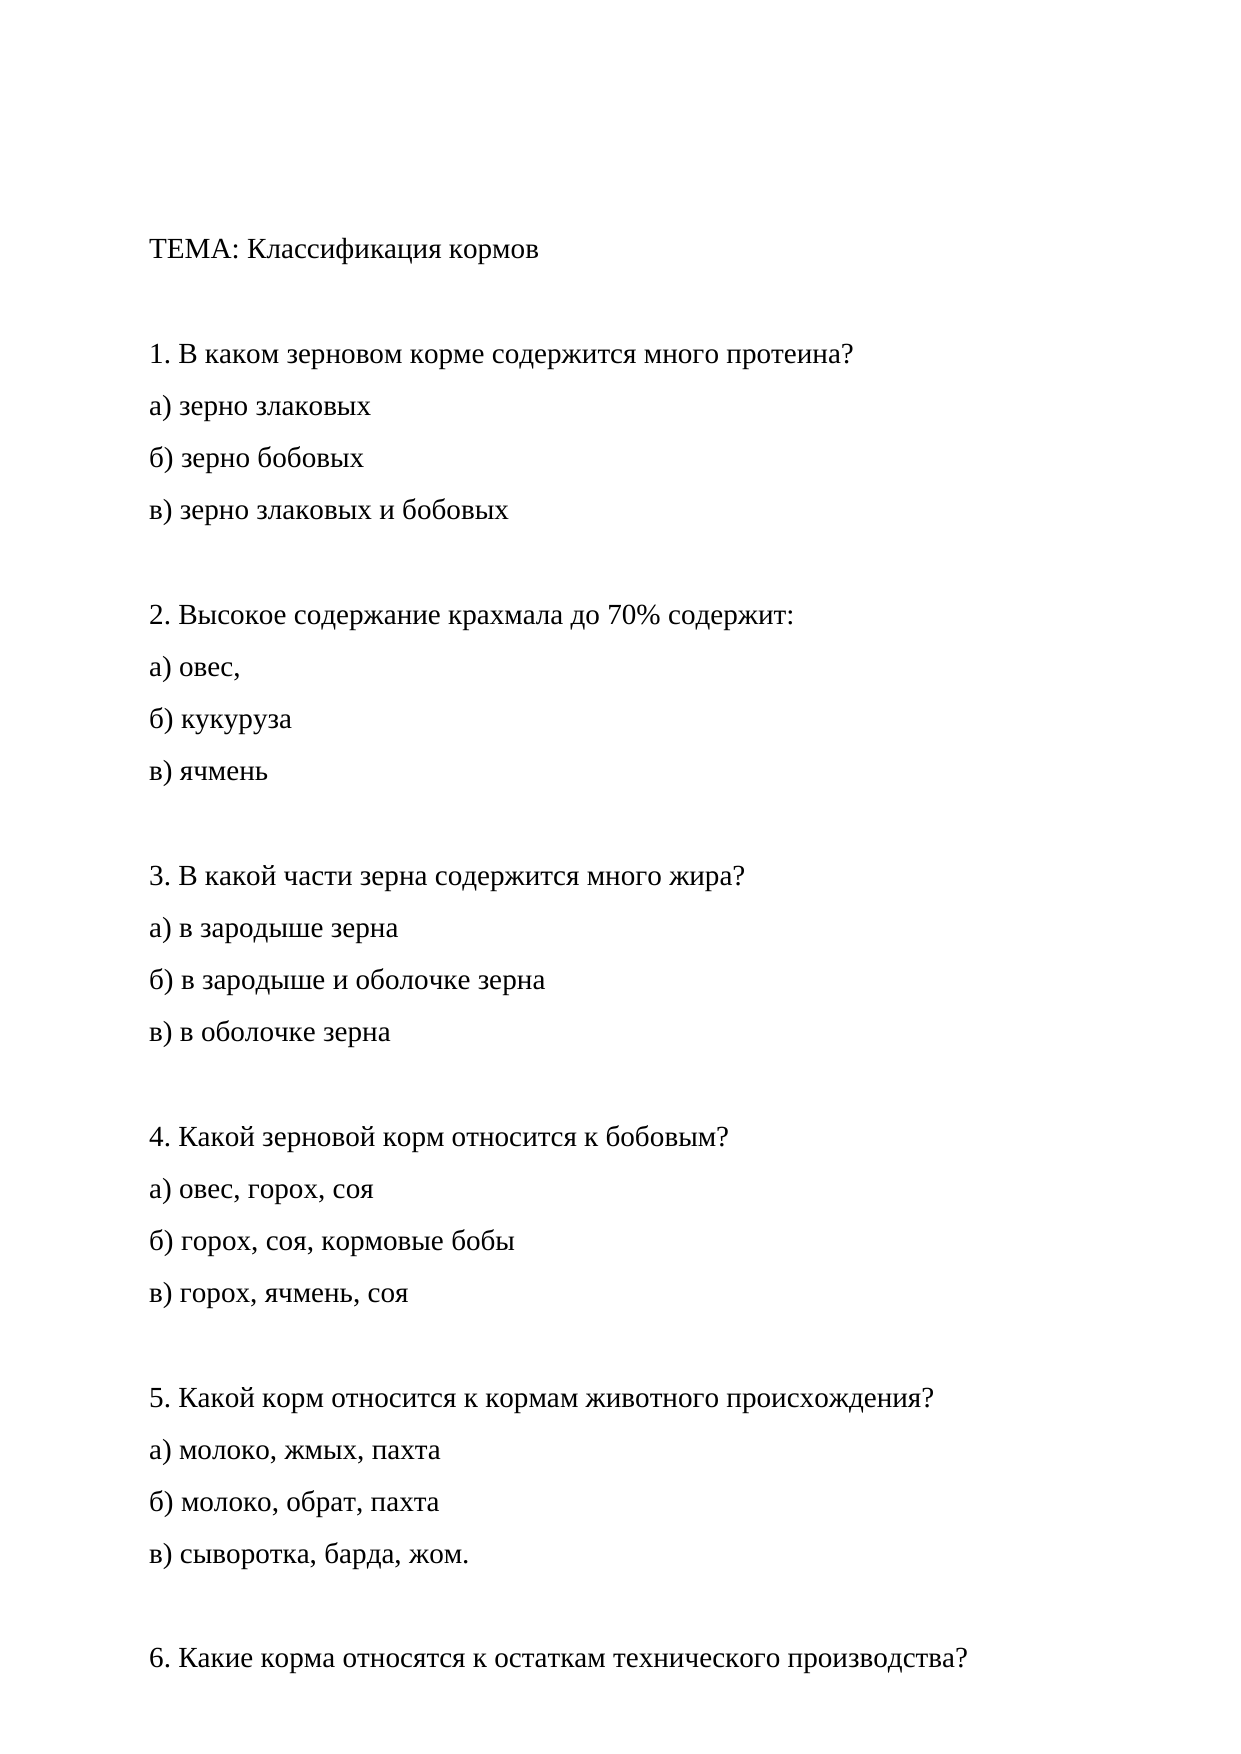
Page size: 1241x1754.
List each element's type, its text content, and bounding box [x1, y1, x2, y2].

text б) молоко, обрат, пахта [149, 1484, 1165, 1518]
text б) кукуруза [149, 701, 1165, 735]
text 6. Какие корма относятся к остаткам технического производства? [149, 1641, 1165, 1674]
text в) горох, ячмень, соя [149, 1275, 1165, 1309]
text 4. Какой зерновой корм относится к бобовым? [149, 1119, 1165, 1152]
text 1. В каком зерновом корме содержится много протеина? [149, 336, 1165, 369]
text а) овес, горох, соя [149, 1171, 1165, 1204]
text 5. Какой корм относится к кормам животного происхождения? [149, 1380, 1165, 1413]
text а) зерно злаковых [149, 388, 1165, 422]
text 3. В какой части зерна содержится много жира? [149, 858, 1165, 891]
text а) овес, [149, 649, 1165, 683]
text б) зерно бобовых [149, 440, 1165, 474]
text в) ячмень [149, 753, 1165, 787]
text а) в зародыше зерна [149, 910, 1165, 943]
text в) в оболочке зерна [149, 1014, 1165, 1048]
text 2. Высокое содержание крахмала до 70% содержит: [149, 597, 1165, 630]
text б) в зародыше и оболочке зерна [149, 962, 1165, 996]
text в) сыворотка, барда, жом. [149, 1536, 1165, 1570]
text а) молоко, жмых, пахта [149, 1432, 1165, 1465]
text в) зерно злаковых и бобовых [149, 492, 1165, 526]
text ТЕМА: Классификация кормов [149, 232, 1165, 265]
text б) горох, соя, кормовые бобы [149, 1223, 1165, 1257]
